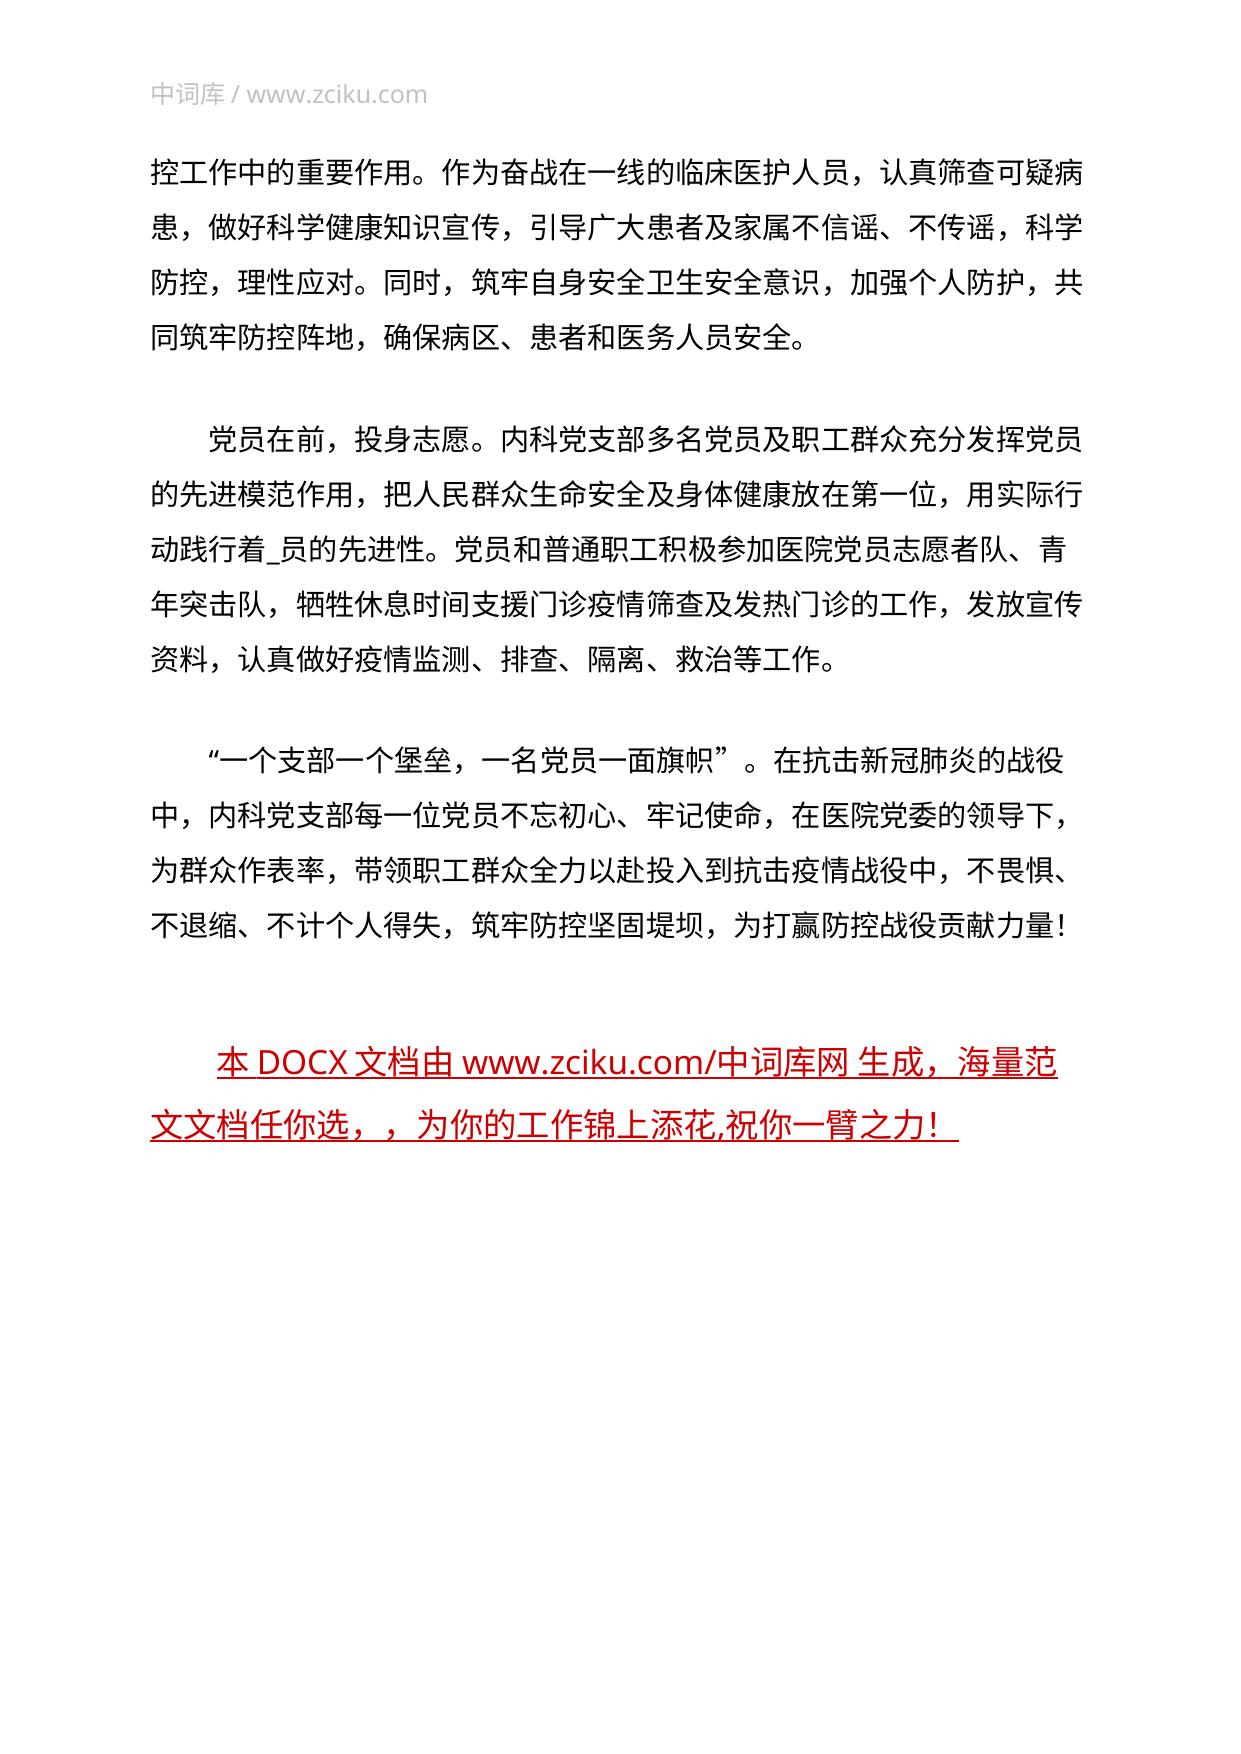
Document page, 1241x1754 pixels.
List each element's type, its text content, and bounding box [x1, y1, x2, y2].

text 党员在前，投身志愿。内科党支部多名党员及职工群众充分发挥党员的先进模范作用，把人民群众生命安全及身体健康放在第一位，用实际行动践行着_员的先进性。党员和普通职工积极参加医院党员志愿者队、青年突击队，牺牲休息时间支援门诊疫情筛查及发热门诊的工作，发放宣传资料，认真做好疫情监测、排查、隔离、救治等工作。 [150, 416, 1090, 678]
text 本DOCX文档由 www.zciku.com/中词库网 生成，海量范文文档任你选，，为你的工作锦上添花,祝你一臂之力！ [150, 1036, 1090, 1147]
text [150, 150, 1090, 357]
text “一个支部一个堡垒，一名党员一面旗帜”。在抗击新冠肺炎的战役中，内科党支部每一位党员不忘初心、牢记使命，在医院党委的领导下，为群众作表率，带领职工群众全力以赴投入到抗击疫情战役中，不畏惧、不退缩、不计个人得失，筑牢防控坚固堤坝，为打赢防控战役贡献力量！ [150, 738, 1090, 945]
